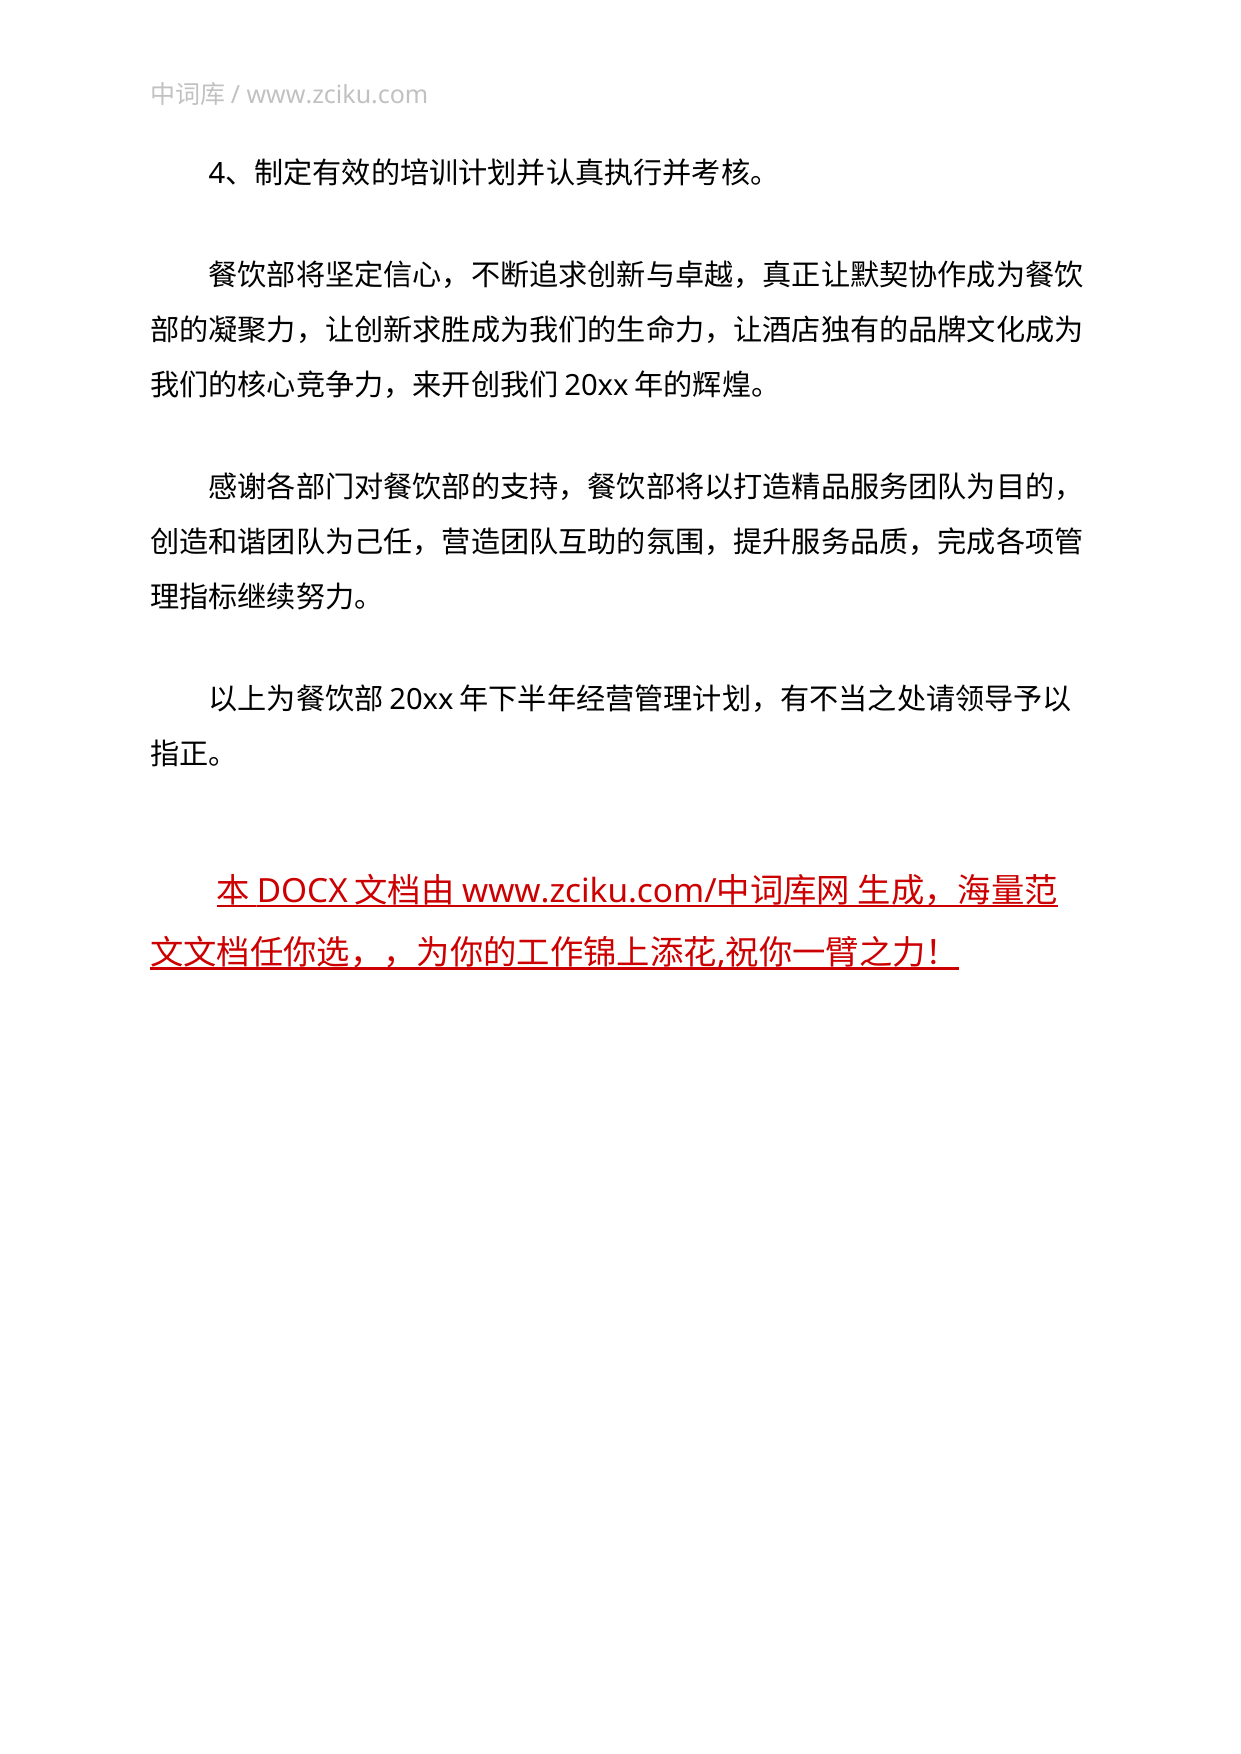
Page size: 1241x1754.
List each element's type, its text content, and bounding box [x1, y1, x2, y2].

text 餐饮部将坚定信心，不断追求创新与卓越，真正让默契协作成为餐饮部的凝聚力，让创新求胜成为我们的生命力，让酒店独有的品牌文化成为我们的核心竞争力，来开创我们20xx年的辉煌。 [150, 252, 1090, 404]
text 本DOCX文档由 www.zciku.com/中词库网 生成，海量范文文档任你选，，为你的工作锦上添花,祝你一臂之力！ [150, 863, 1090, 974]
text 4、制定有效的培训计划并认真执行并考核。 [150, 150, 1090, 192]
text 感谢各部门对餐饮部的支持，餐饮部将以打造精品服务团队为目的，创造和谐团队为己任，营造团队互助的氛围，提升服务品质，完成各项管理指标继续努力。 [150, 464, 1090, 616]
text 以上为餐饮部20xx年下半年经营管理计划，有不当之处请领导予以指正。 [150, 675, 1090, 773]
